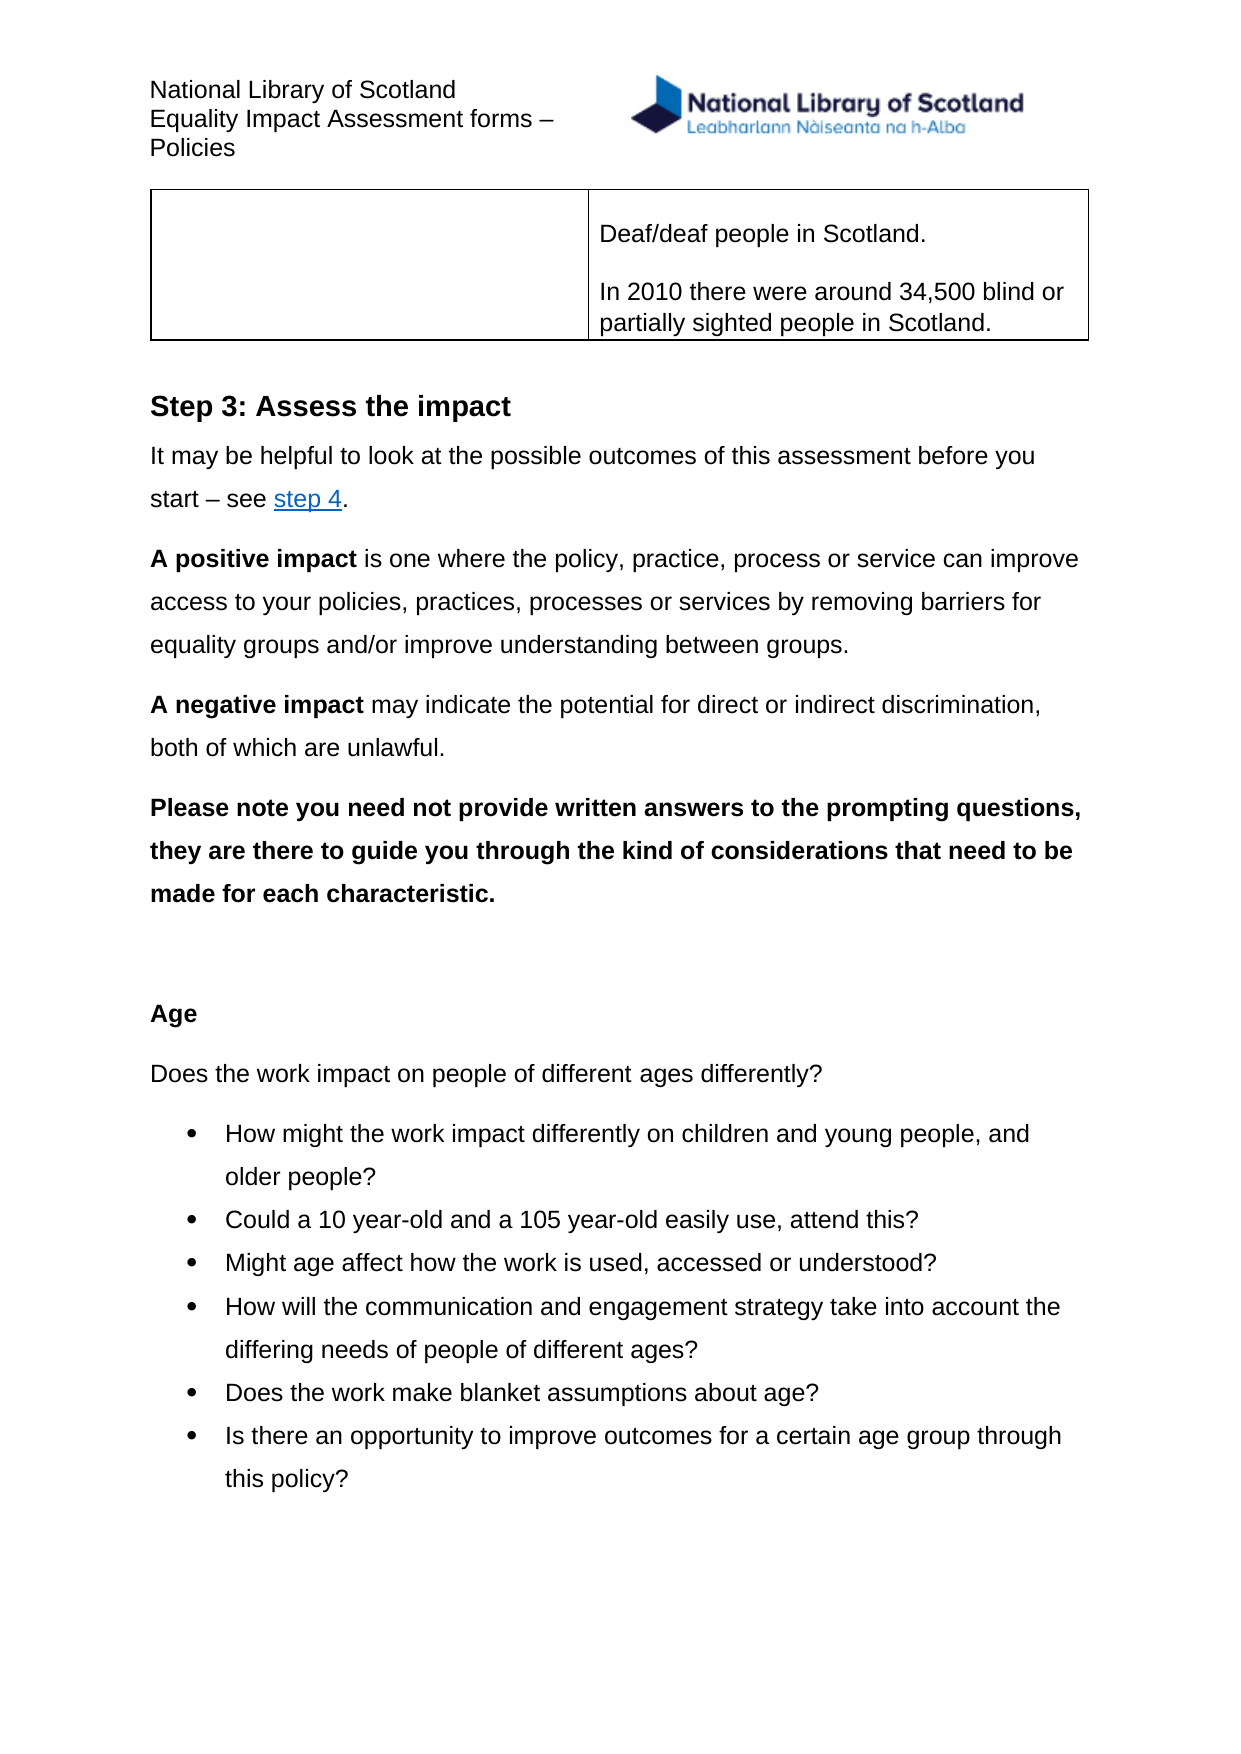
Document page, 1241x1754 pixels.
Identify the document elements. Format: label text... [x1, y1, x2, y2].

text A positive impact is one where the policy, practice, process or service can improve access to your policies, practices, processes or services by removing barriers for equality groups and/or improve understanding between groups. [150, 544, 1090, 659]
list Could a 10 year-old and a 105 year-old easily use, attend this? [187, 1205, 1090, 1234]
subtitle Age [150, 999, 1090, 1028]
text A negative impact may indicate the potential for direct or indirect discrimination, both of which are unlawful. [150, 690, 1090, 762]
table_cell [152, 190, 588, 339]
list Does the work make blanket assumptions about age? [187, 1378, 1090, 1407]
text It may be helpful to look at the possible outcomes of this assessment before you start – see step 4. [150, 441, 1090, 513]
list How will the communication and engagement strategy take into account the differing needs of people of different ages? [187, 1291, 1090, 1363]
text Please note you need not provide written answers to the prompting questions, they are there to guide you through the kind of considerations that need to be made for each characteristic. [150, 793, 1090, 908]
list Might age affect how the work is used, accessed or understood? [187, 1248, 1090, 1277]
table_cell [589, 190, 1088, 339]
list How might the work impact differently on children and young people, and older people? [187, 1119, 1090, 1191]
list Is there an opportunity to improve outcomes for a certain age group through this policy? [187, 1421, 1090, 1493]
picture [630, 75, 1025, 135]
text Does the work impact on people of different ages differently? [150, 1059, 1090, 1088]
subtitle Step 3: Assess the impact [150, 388, 1090, 422]
